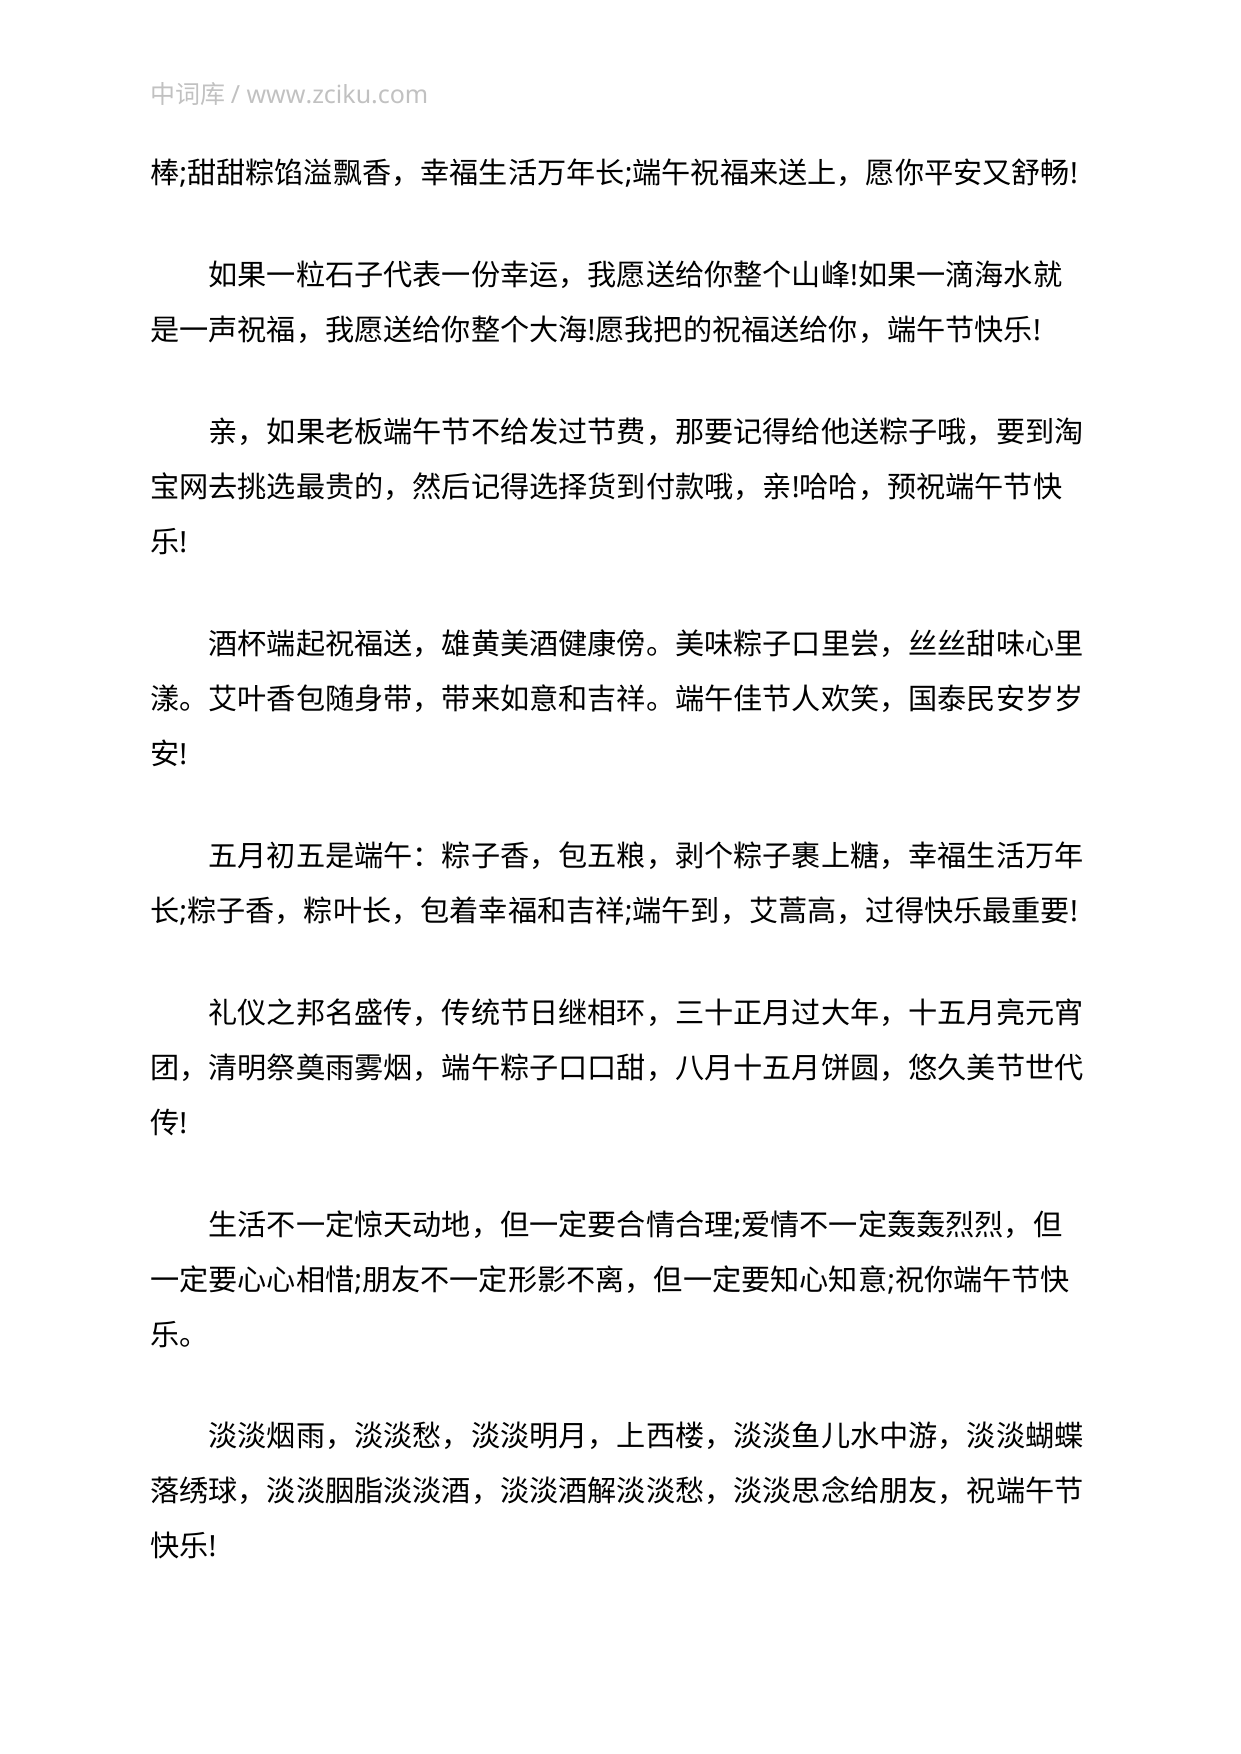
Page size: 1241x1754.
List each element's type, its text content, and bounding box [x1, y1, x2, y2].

text 淡淡烟雨，淡淡愁，淡淡明月，上西楼，淡淡鱼儿水中游，淡淡蝴蝶落绣球，淡淡胭脂淡淡酒，淡淡酒解淡淡愁，淡淡思念给朋友，祝端午节快乐! [150, 1413, 1090, 1565]
text 五月初五是端午：粽子香，包五粮，剥个粽子裹上糖，幸福生活万年长;粽子香，粽叶长，包着幸福和吉祥;端午到，艾蒿高，过得快乐最重要! [150, 833, 1090, 930]
text 酒杯端起祝福送，雄黄美酒健康傍。美味粽子口里尝，丝丝甜味心里漾。艾叶香包随身带，带来如意和吉祥。端午佳节人欢笑，国泰民安岁岁安! [150, 621, 1090, 773]
text 生活不一定惊天动地，但一定要合情合理;爱情不一定轰轰烈烈，但一定要心心相惜;朋友不一定形影不离，但一定要知心知意;祝你端午节快乐。 [150, 1201, 1090, 1353]
text 亲，如果老板端午节不给发过节费，那要记得给他送粽子哦，要到淘宝网去挑选最贵的，然后记得选择货到付款哦，亲!哈哈，预祝端午节快乐! [150, 409, 1090, 561]
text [150, 150, 1090, 192]
text 如果一粒石子代表一份幸运，我愿送给你整个山峰!如果一滴海水就是一声祝福，我愿送给你整个大海!愿我把的祝福送给你，端午节快乐! [150, 252, 1090, 349]
text 礼仪之邦名盛传，传统节日继相环，三十正月过大年，十五月亮元宵团，清明祭奠雨雾烟，端午粽子口口甜，八月十五月饼圆，悠久美节世代传! [150, 989, 1090, 1142]
